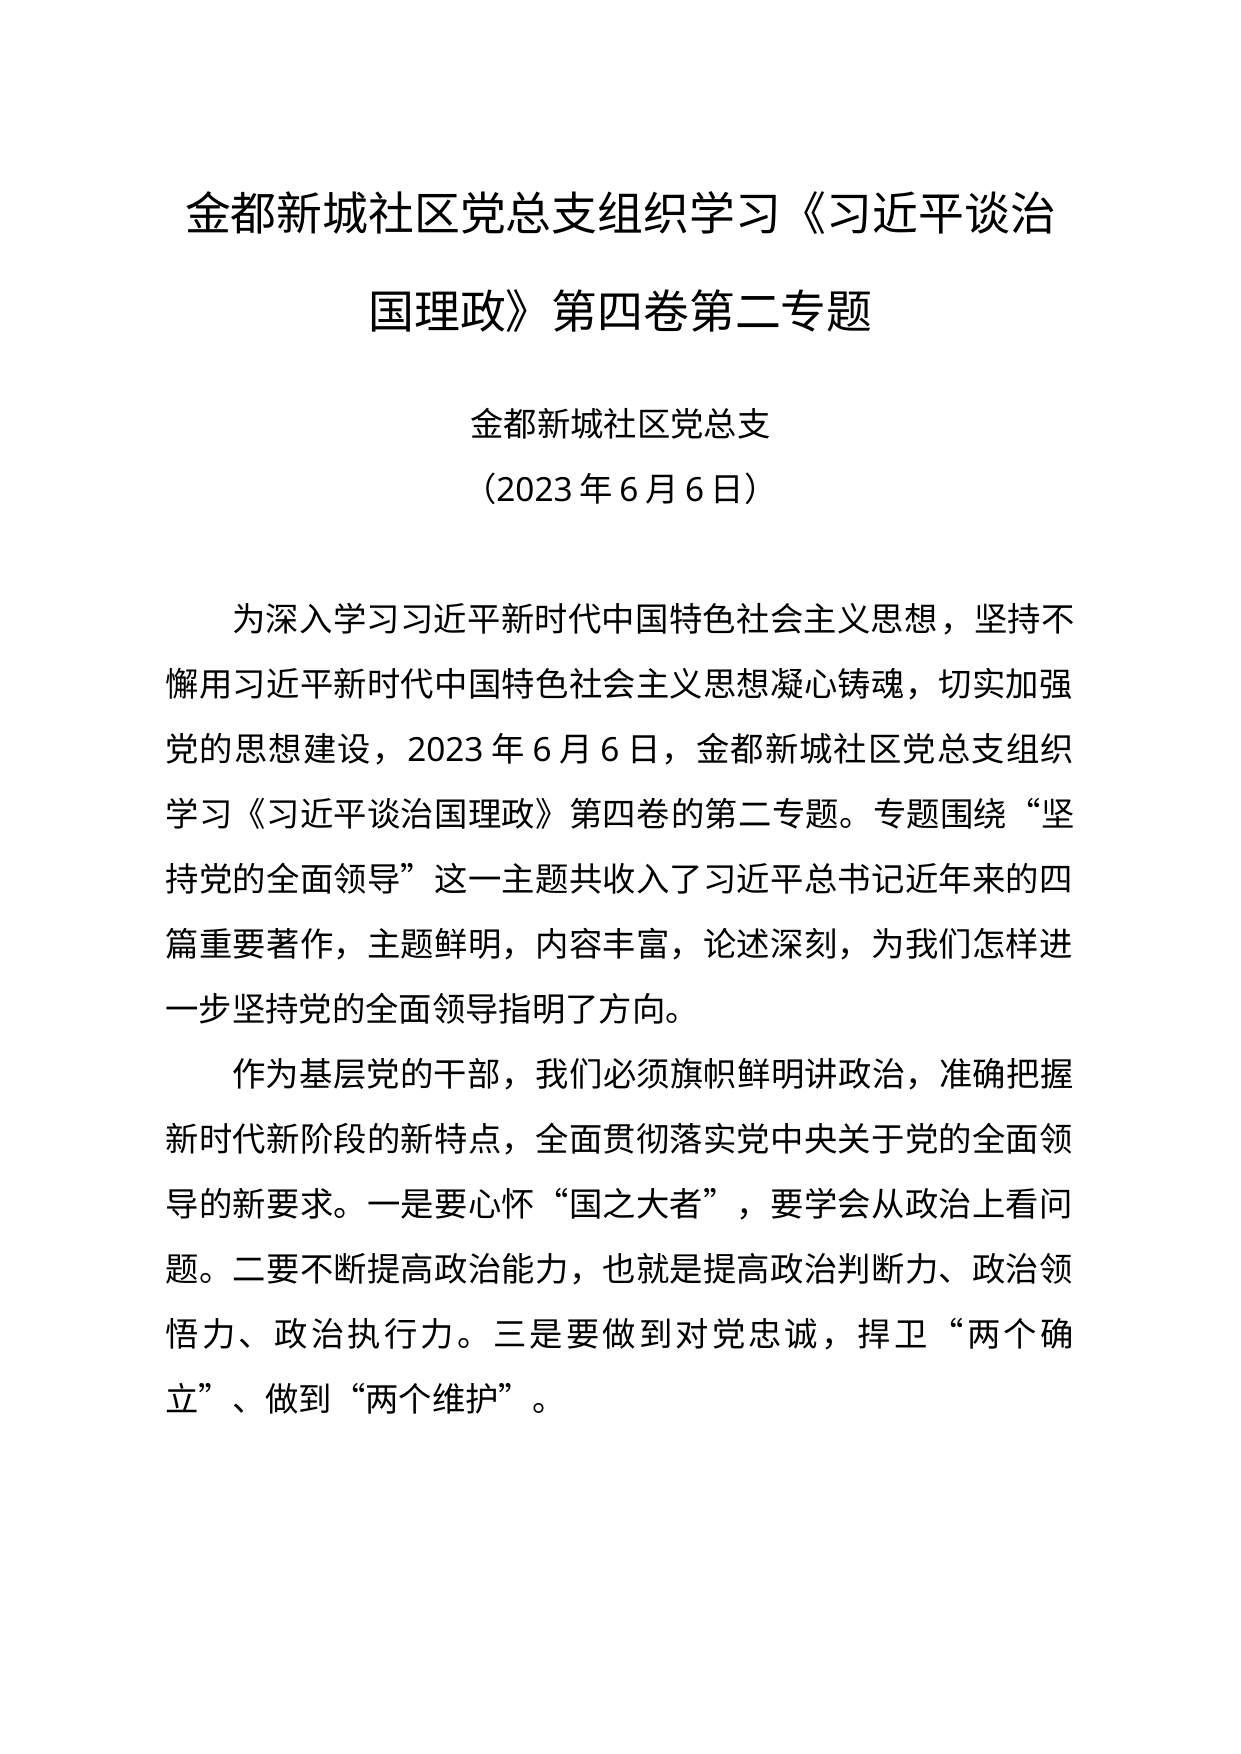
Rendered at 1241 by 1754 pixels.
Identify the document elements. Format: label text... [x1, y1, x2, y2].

text （2023年6月6日） [165, 454, 1075, 519]
text 作为基层党的干部，我们必须旗帜鲜明讲政治，准确把握新时代新阶段的新特点，全面贯彻落实党中央关于党的全面领导的新要求。一是要心怀“国之大者”，要学会从政治上看问题。二要不断提高政治能力，也就是提高政治判断力、政治领悟力、政治执行力。三是要做到对党忠诚，捍卫“两个确立”、做到“两个维护”。 [165, 1039, 1075, 1429]
text 金都新城社区党总支 [165, 389, 1075, 454]
text 金都新城社区党总支组织学习《习近平谈治国理政》第四卷第二专题 [165, 162, 1075, 357]
text 为深入学习习近平新时代中国特色社会主义思想，坚持不懈用习近平新时代中国特色社会主义思想凝心铸魂，切实加强党的思想建设，2023年6月6日，金都新城社区党总支组织学习《习近平谈治国理政》第四卷的第二专题。专题围绕“坚持党的全面领导”这一主题共收入了习近平总书记近年来的四篇重要著作，主题鲜明，内容丰富，论述深刻，为我们怎样进一步坚持党的全面领导指明了方向。 [165, 584, 1075, 1039]
